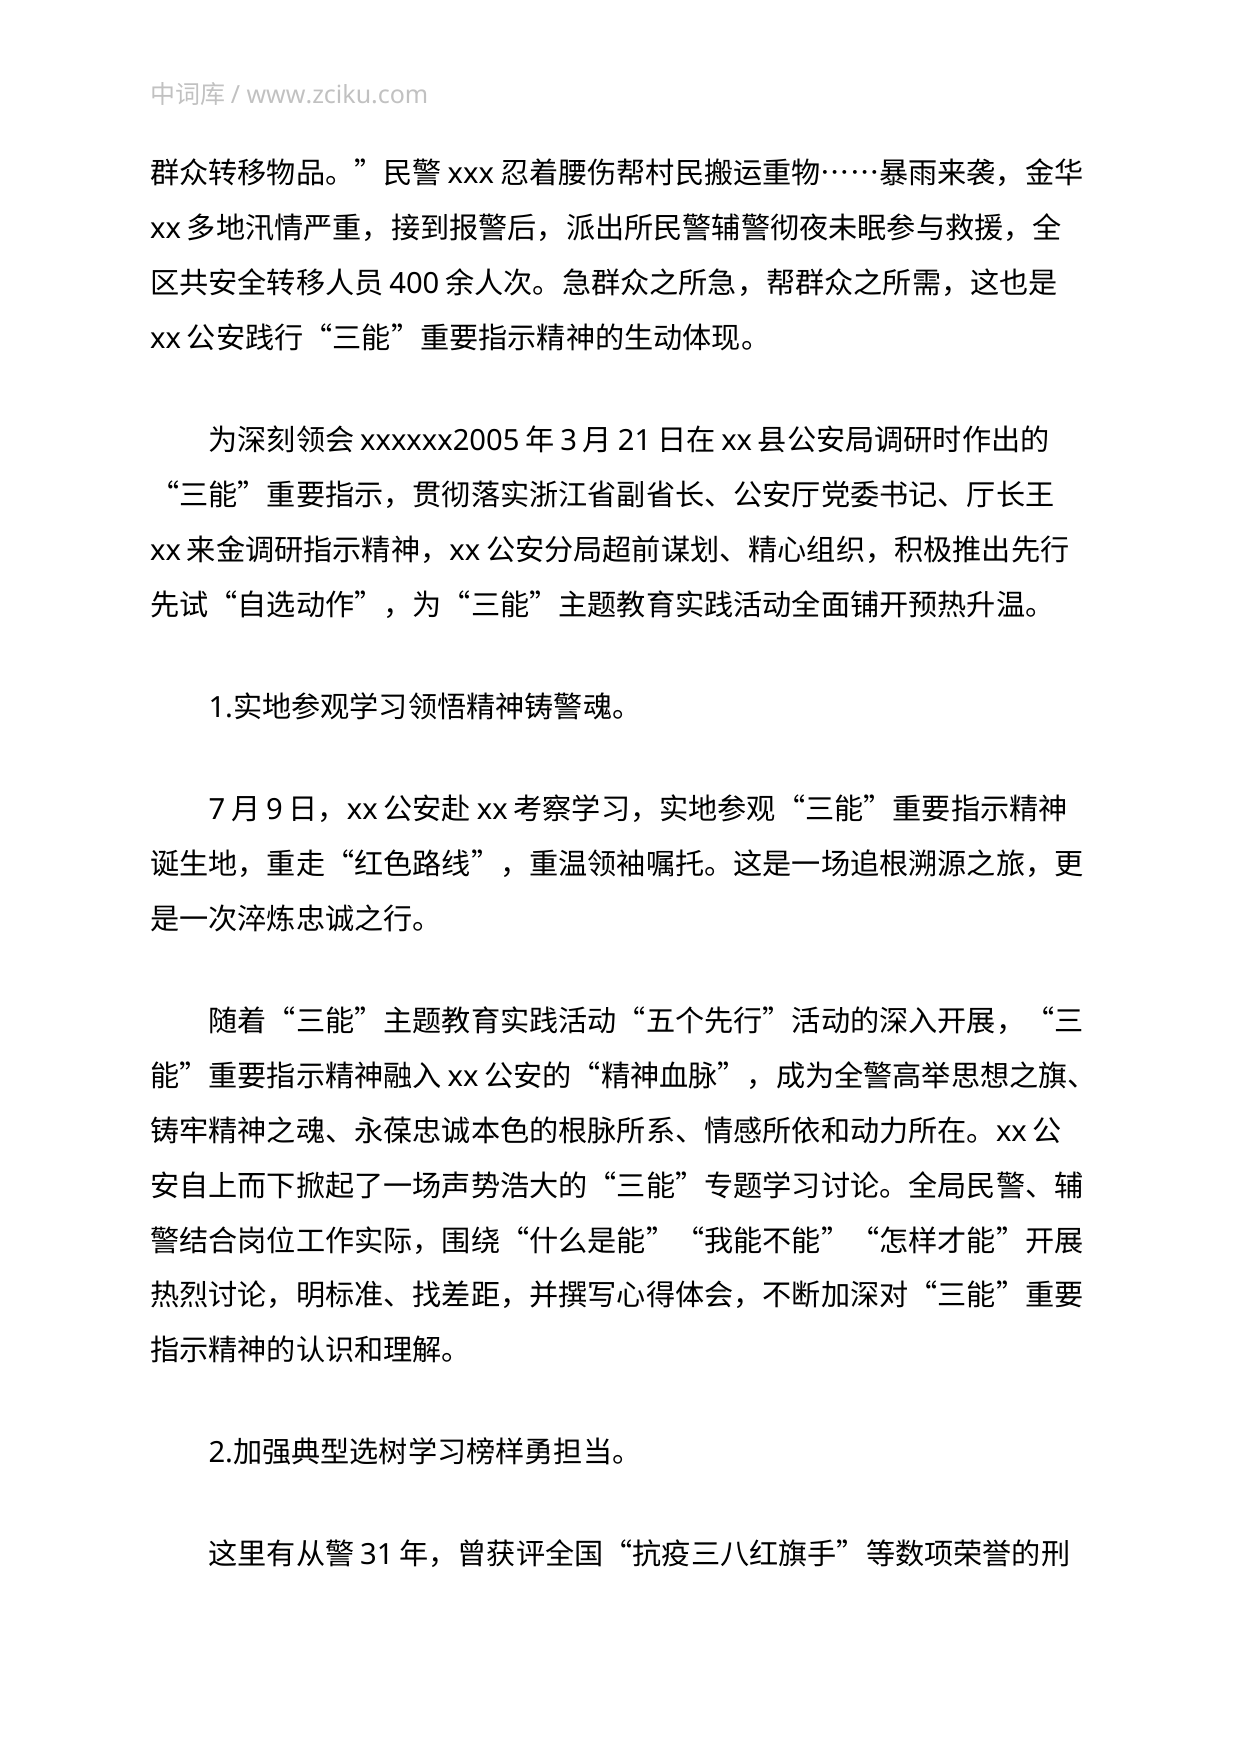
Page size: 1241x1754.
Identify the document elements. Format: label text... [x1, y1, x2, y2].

text 随着“三能”主题教育实践活动“五个先行”活动的深入开展，“三能”重要指示精神融入xx公安的“精神血脉”，成为全警高举思想之旗、铸牢精神之魂、永葆忠诚本色的根脉所系、情感所依和动力所在。xx公安自上而下掀起了一场声势浩大的“三能”专题学习讨论。全局民警、辅警结合岗位工作实际，围绕“什么是能”“我能不能”“怎样才能”开展热烈讨论，明标准、找差距，并撰写心得体会，不断加深对“三能”重要指示精神的认识和理解。 [150, 997, 1090, 1369]
text 为深刻领会xxxxxx2005年3月21日在xx县公安局调研时作出的“三能”重要指示，贯彻落实浙江省副省长、公安厅党委书记、厅长王xx来金调研指示精神，xx公安分局超前谋划、精心组织，积极推出先行先试“自选动作”，为“三能”主题教育实践活动全面铺开预热升温。 [150, 417, 1090, 624]
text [150, 150, 1090, 357]
text 1.实地参观学习领悟精神铸警魂。 [150, 684, 1090, 726]
text 7月9日，xx公安赴xx考察学习，实地参观“三能”重要指示精神诞生地，重走“红色路线”，重温领袖嘱托。这是一场追根溯源之旅，更是一次淬炼忠诚之行。 [150, 786, 1090, 938]
text 2.加强典型选树学习榜样勇担当。 [150, 1429, 1090, 1471]
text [150, 1531, 1090, 1573]
